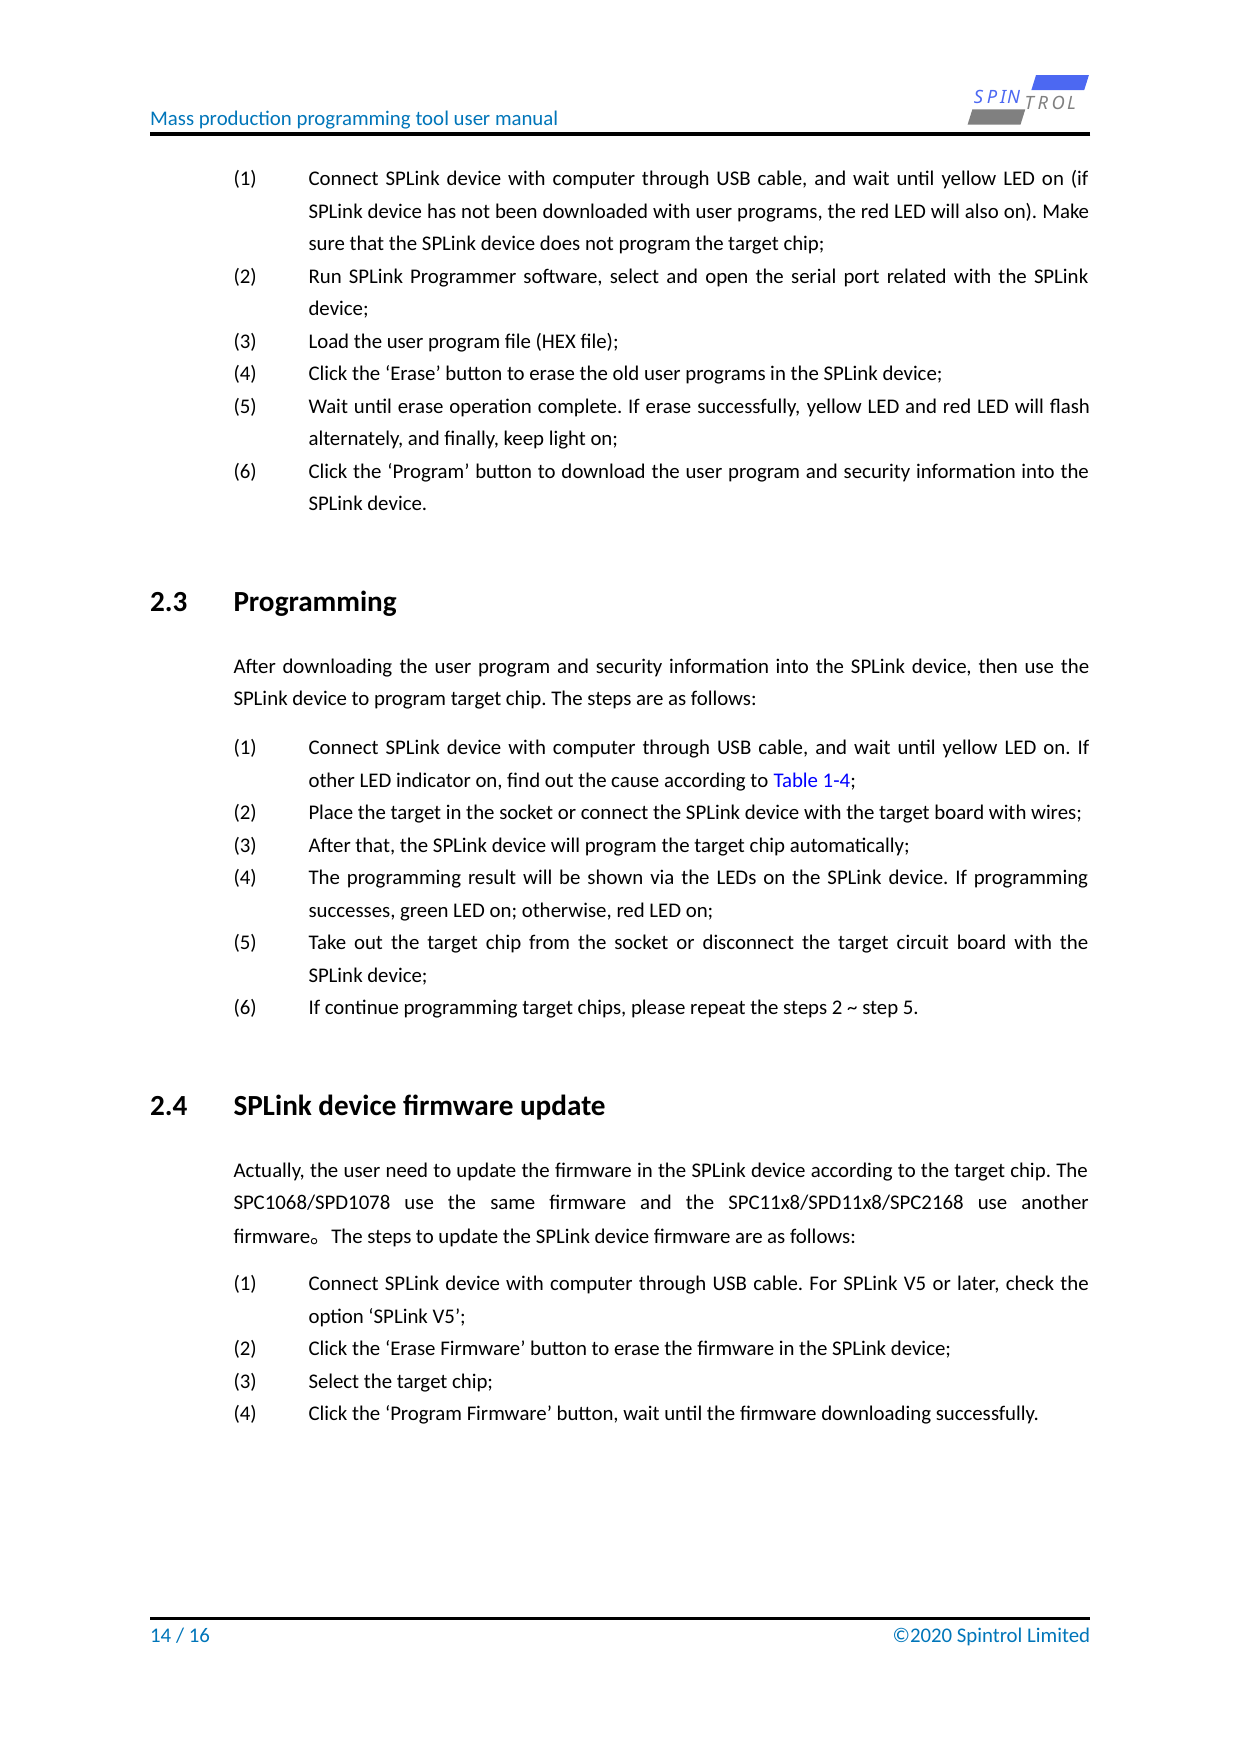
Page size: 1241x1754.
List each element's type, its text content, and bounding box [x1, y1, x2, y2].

list Run SPLink Programmer software, select and open the serial port related with the SPLink device; [233, 259, 1090, 324]
list Click the ‘Erase’ button to erase the old user programs in the SPLink device; [233, 357, 1090, 389]
text After downloading the user program and security information into the SPLink device, then use the SPLink device to program target chip. The steps are as follows: [233, 649, 1090, 714]
list Connect SPLink device with computer through USB cable. For SPLink V5 or later, check the option ‘SPLink V5’; [233, 1267, 1090, 1332]
list Click the ‘Program’ button to download the user program and security information into the SPLink device. [233, 454, 1090, 519]
list Select the target chip; [233, 1364, 1090, 1397]
list Click the ‘Erase Firmware’ button to erase the firmware in the SPLink device; [233, 1332, 1090, 1364]
list Connect SPLink device with computer through USB cable, and wait until yellow LED on. If other LED indicator on, find out the cause according to Table 1-4; [233, 731, 1090, 796]
list Wait until erase operation complete. If erase successfully, yellow LED and red LED will flash alternately, and finally, keep light on; [233, 389, 1090, 454]
list If continue programming target chips, please repeat the steps 2 ~ step 5. [233, 991, 1090, 1023]
list The programming result will be shown via the LEDs on the SPLink device. If programming successes, green LED on; otherwise, red LED on; [233, 861, 1090, 926]
list Take out the target chip from the socket or disconnect the target circuit board with the SPLink device; [233, 926, 1090, 991]
list Place the target in the socket or connect the SPLink device with the target board with wires; [233, 796, 1090, 828]
list Connect SPLink device with computer through USB cable, and wait until yellow LED on (if SPLink device has not been downloaded with user programs, the red LED will also on). Make sure that the SPLink device does not program the target chip; [233, 162, 1090, 259]
text Actually, the user need to update the firmware in the SPLink device according to the target chip. The SPC1068/SPD1078 use the same firmware and the SPC11x8/SPD11x8/SPC2168 use another firmware。The steps to update the SPLink device firmware are as follows: [233, 1153, 1090, 1251]
list After that, the SPLink device will program the target chip automatically; [233, 828, 1090, 861]
list Click the ‘Program Firmware’ button, wait until the firmware downloading successfully. [233, 1397, 1090, 1429]
list Load the user program file (HEX file); [233, 324, 1090, 357]
subtitle SPLink device firmware update [150, 1072, 1090, 1137]
subtitle Programming [150, 568, 1090, 633]
